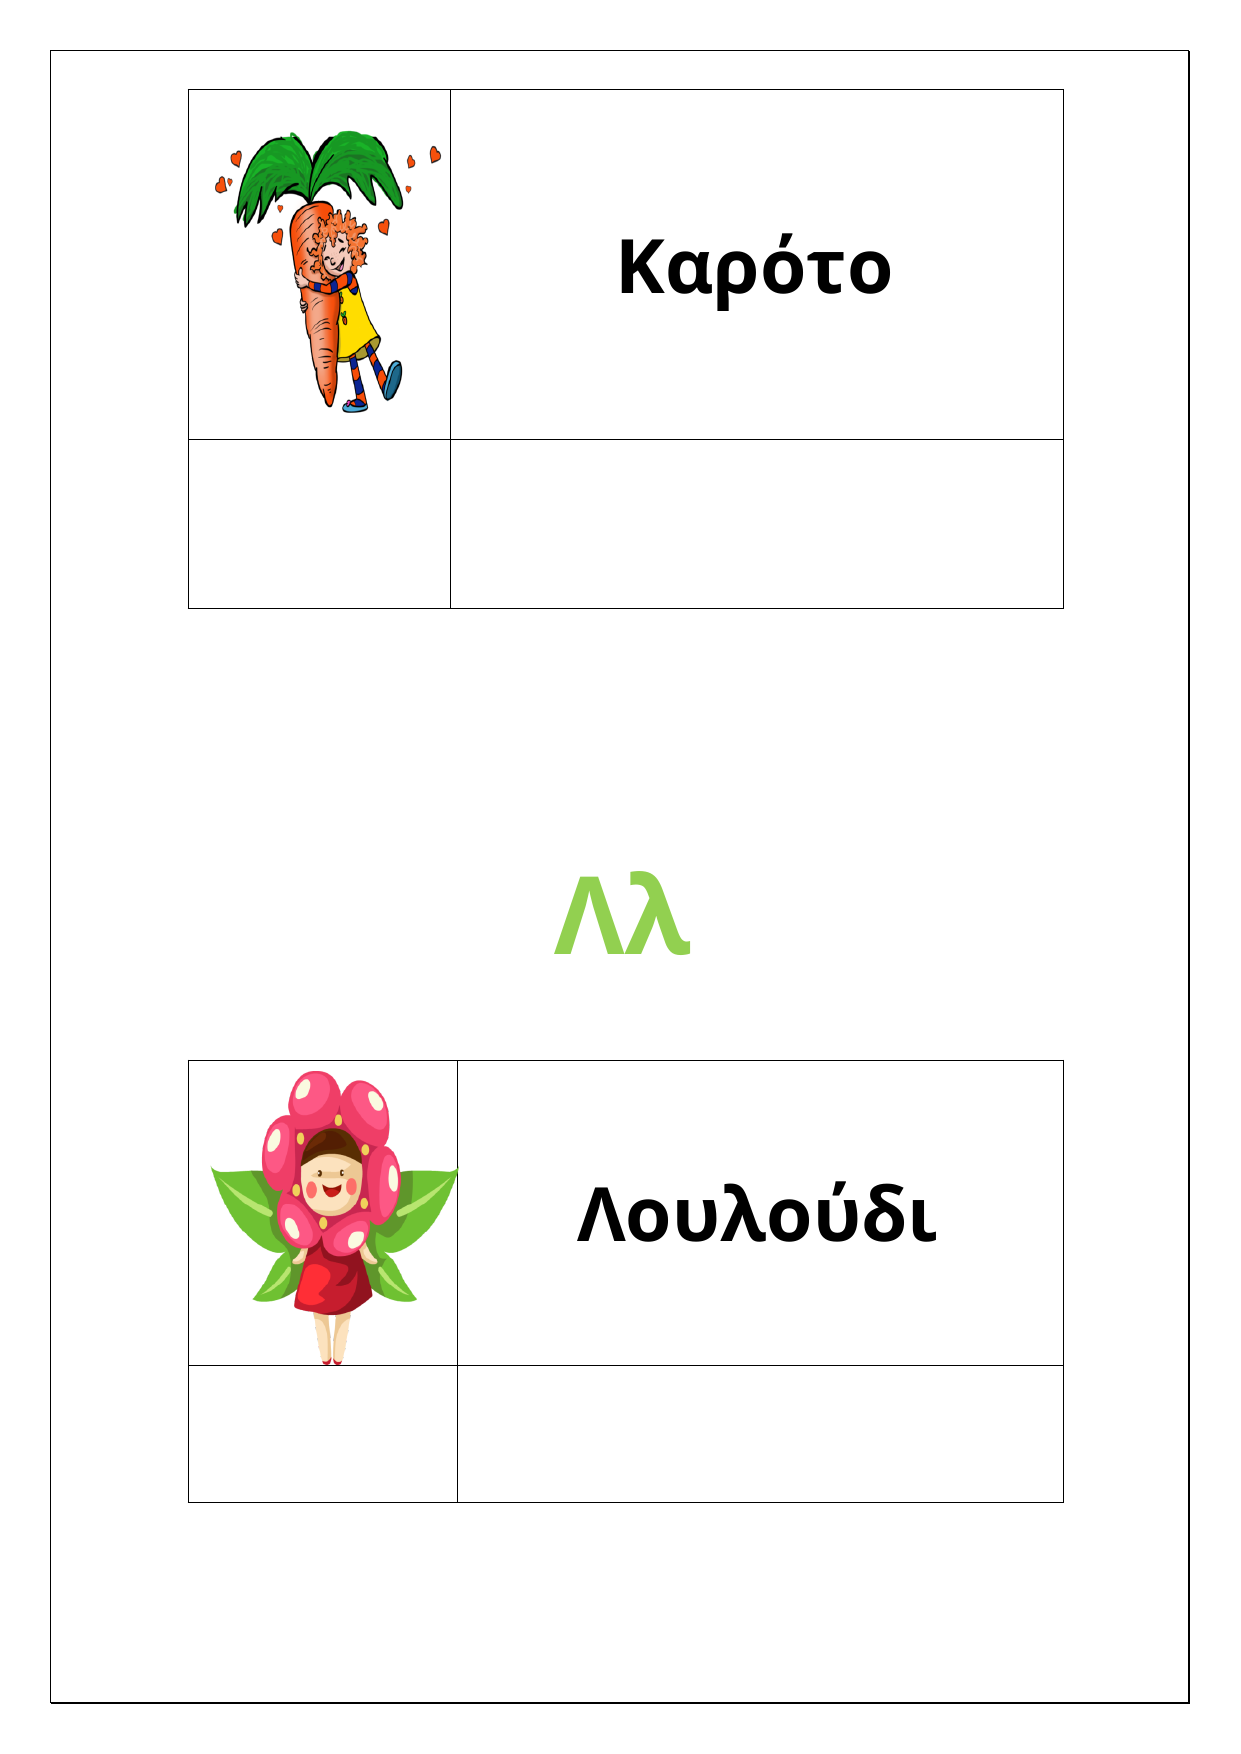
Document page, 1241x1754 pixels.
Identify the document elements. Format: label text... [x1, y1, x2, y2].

table_cell [189, 440, 450, 608]
table_cell [458, 1366, 1063, 1502]
table_cell [451, 440, 1063, 608]
table_header [189, 90, 450, 439]
text Λλ [199, 838, 1046, 986]
picture [210, 1071, 459, 1365]
table_header Καρότο [451, 90, 1063, 439]
table_cell [189, 1366, 457, 1502]
table_header Λουλούδι [458, 1061, 1063, 1365]
picture [199, 95, 453, 440]
table_header [189, 1061, 457, 1365]
